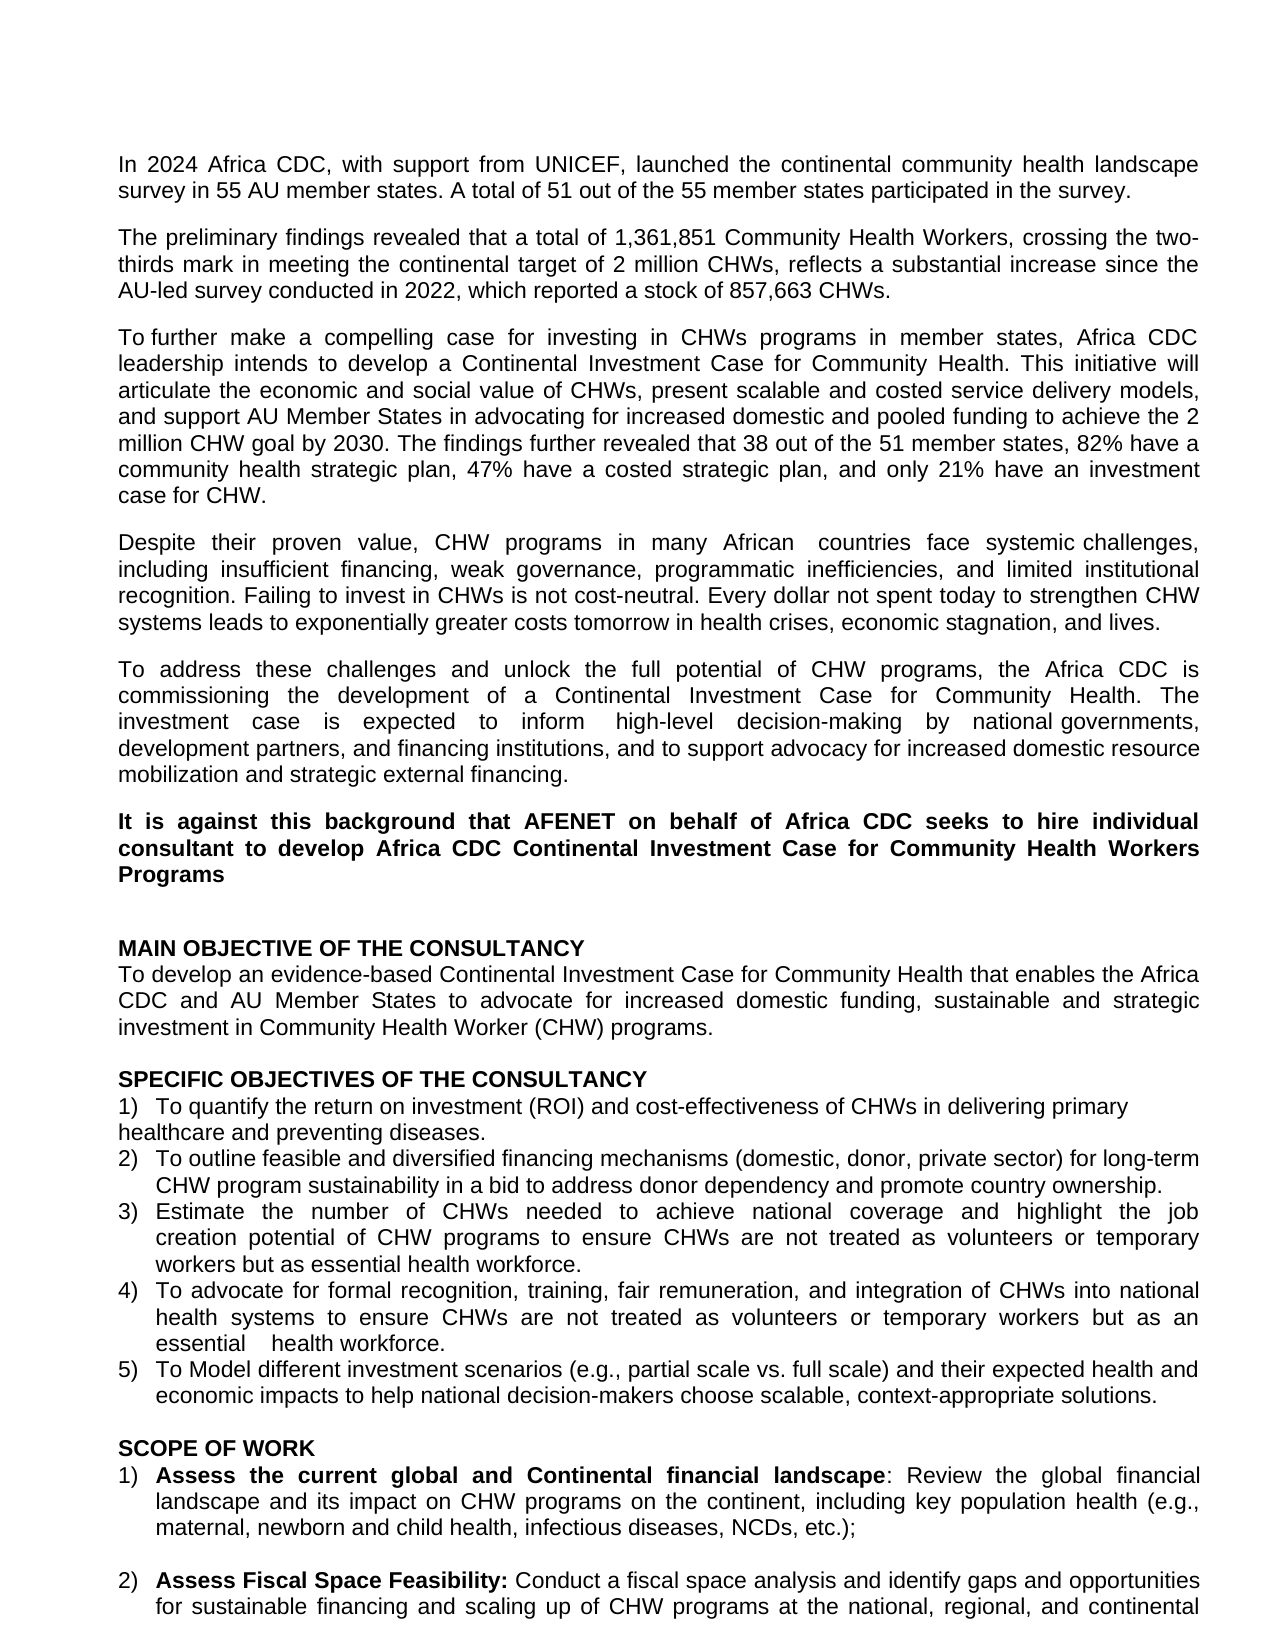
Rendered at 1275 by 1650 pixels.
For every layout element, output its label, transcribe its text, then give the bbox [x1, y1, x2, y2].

text SPECIFIC OBJECTIVES OF THE CONSULTANCY [118, 1066, 1201, 1093]
text SCOPE OF WORK [118, 1435, 1201, 1462]
text The preliminary findings revealed that a total of 1,361,851 Community Health Workers, crossing the two-thirds mark in meeting the continental target of 2 million CHWs, reflects a substantial increase since the AU-led survey conducted in 2022, which reported a stock of 857,663 CHWs. [118, 224, 1201, 303]
list To Model different investment scenarios (e.g., partial scale vs. full scale) and their expected health and economic impacts to help national decision-makers choose scalable, context-appropriate solutions. [118, 1356, 1201, 1409]
list To quantify the return on investment (ROI) and cost-effectiveness of CHWs in delivering primary [118, 1093, 1201, 1119]
text MAIN OBJECTIVE OF THE CONSULTANCY [118, 934, 1201, 961]
list Estimate the number of CHWs needed to achieve national coverage and highlight the job creation potential of CHW programs to ensure CHWs are not treated as volunteers or temporary workers but as essential health workforce. [118, 1198, 1201, 1277]
text To address these challenges and unlock the full potential of CHW programs, the Africa CDC is commissioning the development of a Continental Investment Case for Community Health. The investment case is expected to inform high-level decision-making by national governments, development partners, and financing institutions, and to support advocacy for increased domestic resource mobilization and strategic external financing. [118, 656, 1201, 787]
list To advocate for formal recognition, training, fair remuneration, and integration of CHWs into national health systems to ensure CHWs are not treated as volunteers or temporary workers but as an essential health workforce. [118, 1277, 1201, 1356]
text It is against this background that AFENET on behalf of Africa CDC seeks to hire individual consultant to develop Africa CDC Continental Investment Case for Community Health Workers Programs [118, 808, 1201, 887]
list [118, 1567, 1201, 1620]
list Assess the current global and Continental financial landscape: Review the global financial landscape and its impact on CHW programs on the continent, including key population health (e.g., maternal, newborn and child health, infectious diseases, NCDs, etc.); [118, 1462, 1201, 1541]
text To develop an evidence-based Continental Investment Case for Community Health that enables the Africa CDC and AU Member States to advocate for increased domestic funding, sustainable and strategic investment in Community Health Worker (CHW) programs. [118, 961, 1201, 1040]
list healthcare and preventing diseases. [118, 1119, 1201, 1145]
text Despite their proven value, CHW programs in many African countries face systemic challenges, including insufficient financing, weak governance, programmatic inefficiencies, and limited institutional recognition. Failing to invest in CHWs is not cost-neutral. Every dollar not spent today to strengthen CHW systems leads to exponentially greater costs tomorrow in health crises, economic stagnation, and lives. [118, 529, 1201, 635]
list To outline feasible and diversified financing mechanisms (domestic, donor, private sector) for long-term CHW program sustainability in a bid to address donor dependency and promote country ownership. [118, 1145, 1201, 1198]
text To further make a compelling case for investing in CHWs programs in member states, Africa CDC leadership intends to develop a Continental Investment Case for Community Health. This initiative will articulate the economic and social value of CHWs, present scalable and costed service delivery models, and support AU Member States in advocating for increased domestic and pooled funding to achieve the 2 million CHW goal by 2030. The findings further revealed that 38 out of the 51 member states, 82% have a community health strategic plan, 47% have a costed strategic plan, and only 21% have an investment case for CHW. [118, 324, 1201, 508]
text In 2024 Africa CDC, with support from UNICEF, launched the continental community health landscape survey in 55 AU member states. A total of 51 out of the 55 member states participated in the survey. [118, 151, 1201, 203]
